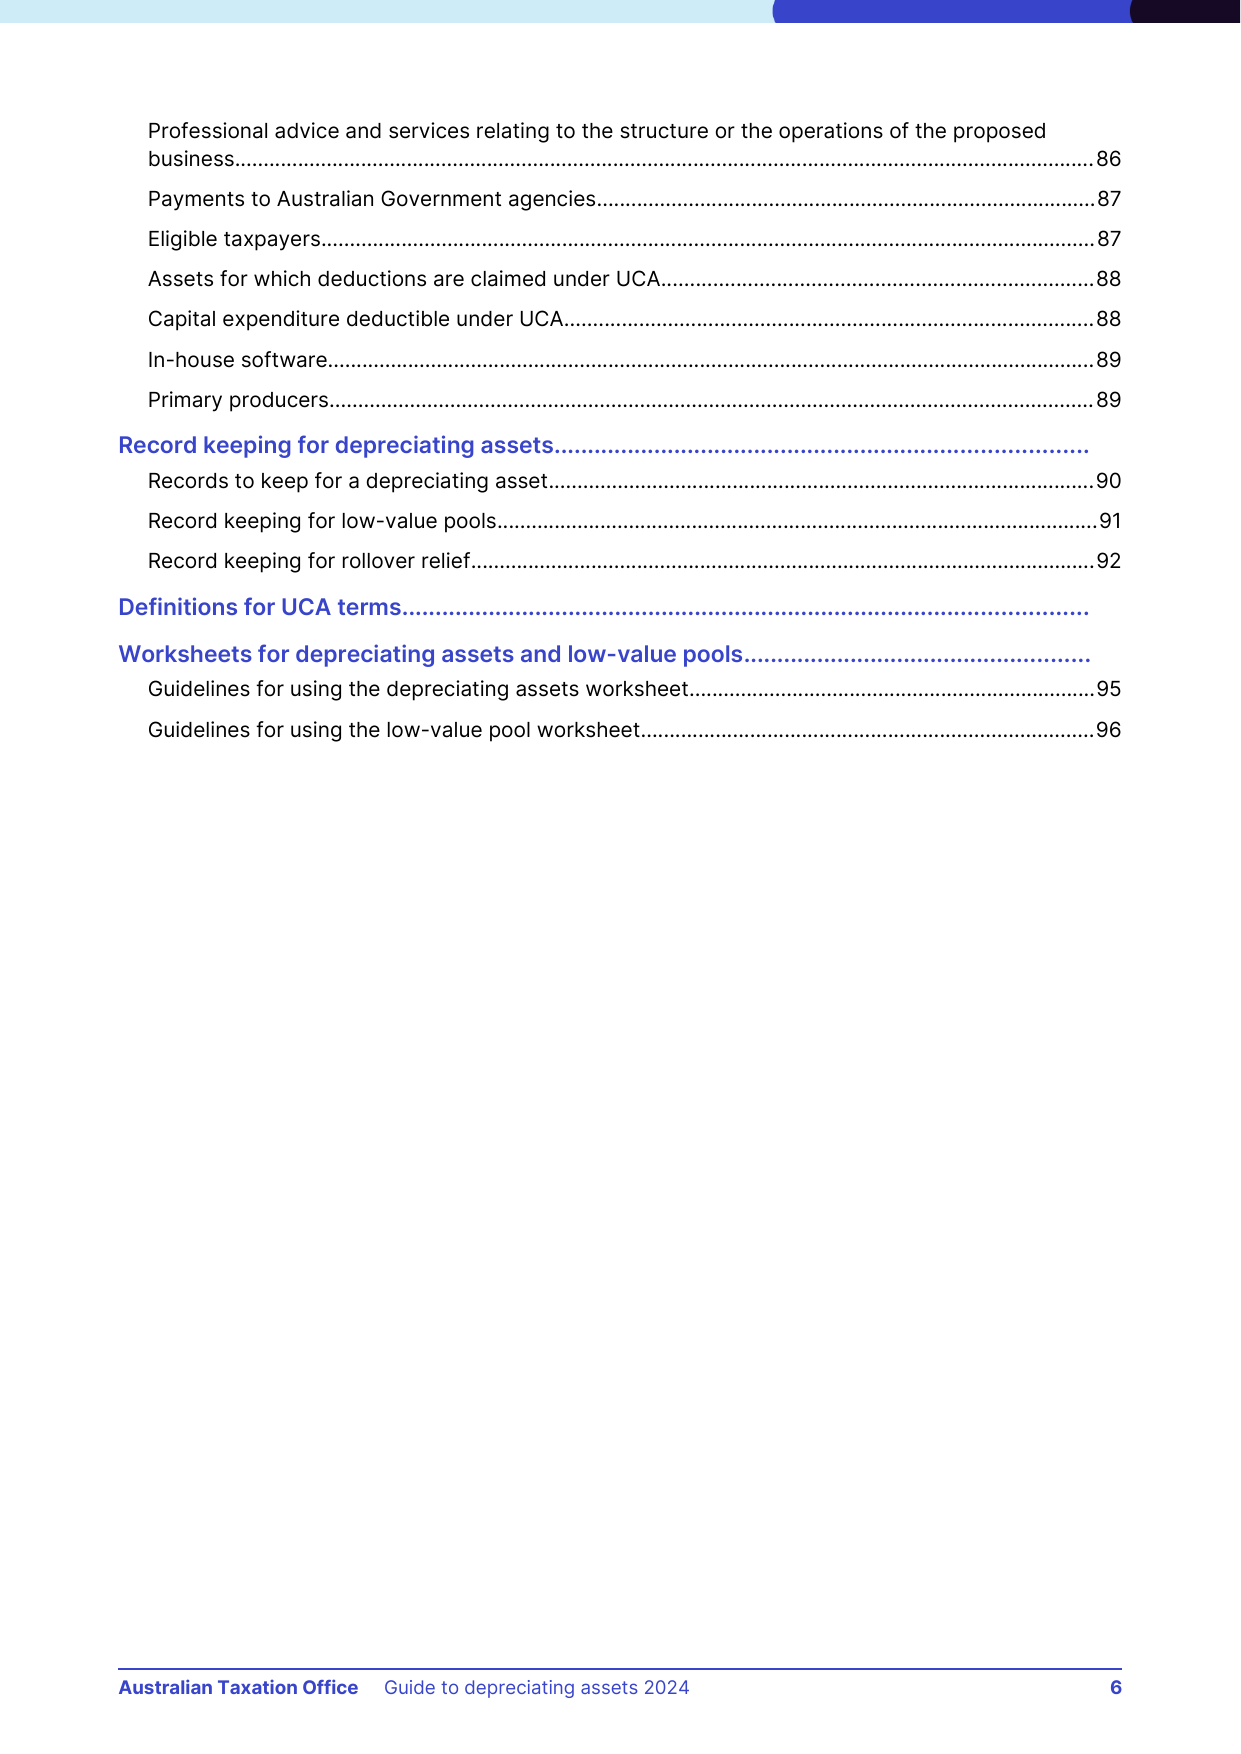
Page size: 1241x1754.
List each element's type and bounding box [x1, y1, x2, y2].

picture [0, 0, 1241, 23]
